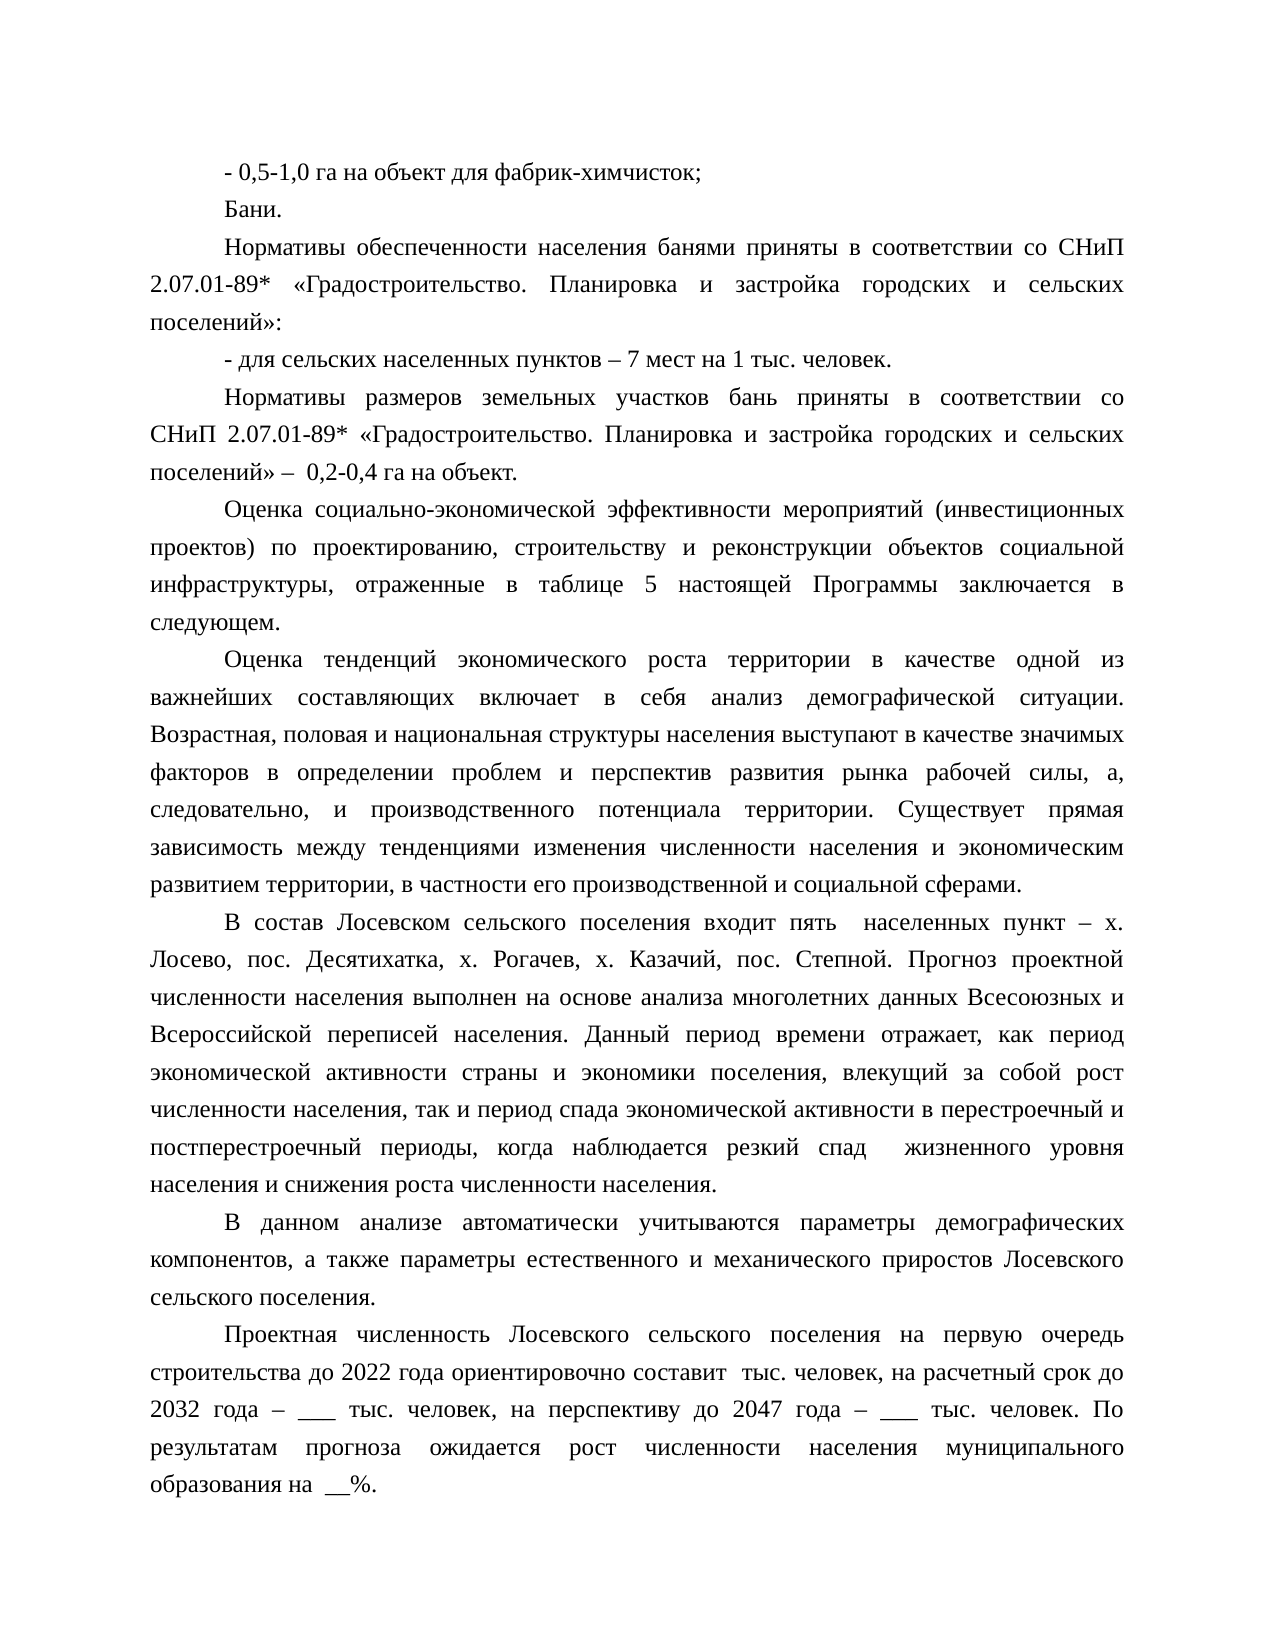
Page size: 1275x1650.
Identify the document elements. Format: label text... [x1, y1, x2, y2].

text - для сельских населенных пунктов – 7 мест на 1 тыс. человек. [150, 337, 1125, 375]
text Бани. [150, 187, 1125, 225]
text Нормативы обеспеченности населения банями приняты в соответствии со СНиП 2.07.01-89* «Градостроительство. Планировка и застройка городских и сельских поселений»: [150, 225, 1125, 337]
text В данном анализе автоматически учитываются параметры демографических компонентов, а также параметры естественного и механического приростов Лосевского сельского поселения. [150, 1200, 1125, 1312]
text - 0,5-1,0 га на объект для фабрик-химчисток; [150, 150, 1125, 187]
text Нормативы размеров земельных участков бань приняты в соответствии со СНиП 2.07.01-89* «Градостроительство. Планировка и застройка городских и сельских поселений» – 0,2-0,4 га на объект. [150, 375, 1125, 487]
text Проектная численность Лосевского сельского поселения на первую очередь строительства до 2022 года ориентировочно составит тыс. человек, на расчетный срок до 2032 года – ___ тыс. человек, на перспективу до 2047 года – ___ тыс. человек. По результатам прогноза ожидается рост численности населения муниципального образования на __%. [150, 1312, 1125, 1500]
text Оценка социально-экономической эффективности мероприятий (инвестиционных проектов) по проектированию, строительству и реконструкции объектов социальной инфраструктуры, отраженные в таблице 5 настоящей Программы заключается в следующем. [150, 487, 1125, 637]
text В состав Лосевском сельского поселения входит пять населенных пункт – х. Лосево, пос. Десятихатка, х. Рогачев, х. Казачий, пос. Степной. Прогноз проектной численности населения выполнен на основе анализа многолетних данных Всесоюзных и Всероссийской переписей населения. Данный период времени отражает, как период экономической активности страны и экономики поселения, влекущий за собой рост численности населения, так и период спада экономической активности в перестроечный и постперестроечный периоды, когда наблюдается резкий спад жизненного уровня населения и снижения роста численности населения. [150, 900, 1125, 1200]
text Оценка тенденций экономического роста территории в качестве одной из важнейших составляющих включает в себя анализ демографической ситуации. Возрастная, половая и национальная структуры населения выступают в качестве значимых факторов в определении проблем и перспектив развития рынка рабочей силы, а, следовательно, и производственного потенциала территории. Существует прямая зависимость между тенденциями изменения численности населения и экономическим развитием территории, в частности его производственной и социальной сферами. [150, 637, 1125, 900]
